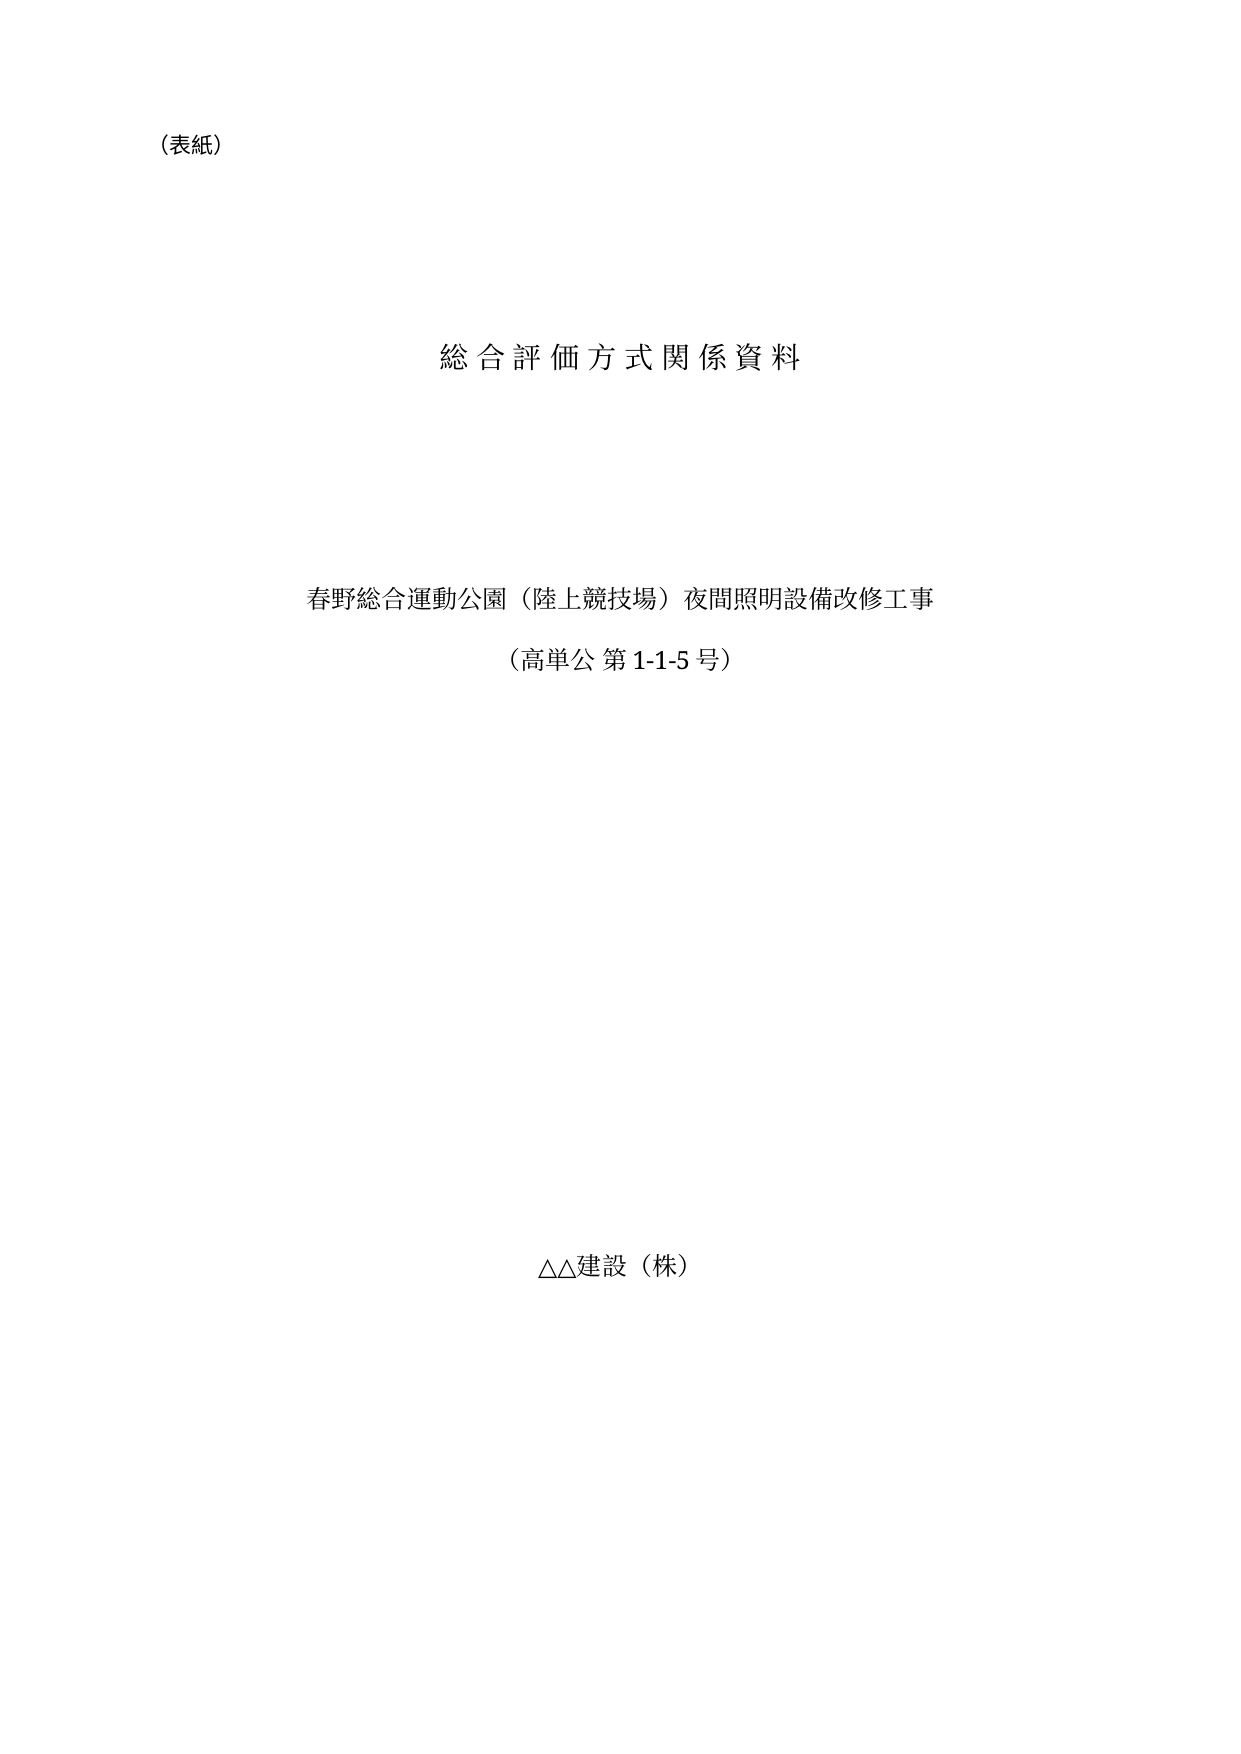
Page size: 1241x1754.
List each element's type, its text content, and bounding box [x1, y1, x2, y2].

subtitle （高単公 第1-1-5号） [148, 628, 1092, 689]
subtitle 春野総合運動公園（陸上競技場）夜間照明設備改修工事 [148, 568, 1092, 628]
text 総 合 評 価 方 式 関 係 資 料 [148, 325, 1092, 386]
text （表紙） [148, 113, 1092, 174]
text △△建設（株） [148, 1235, 1092, 1295]
